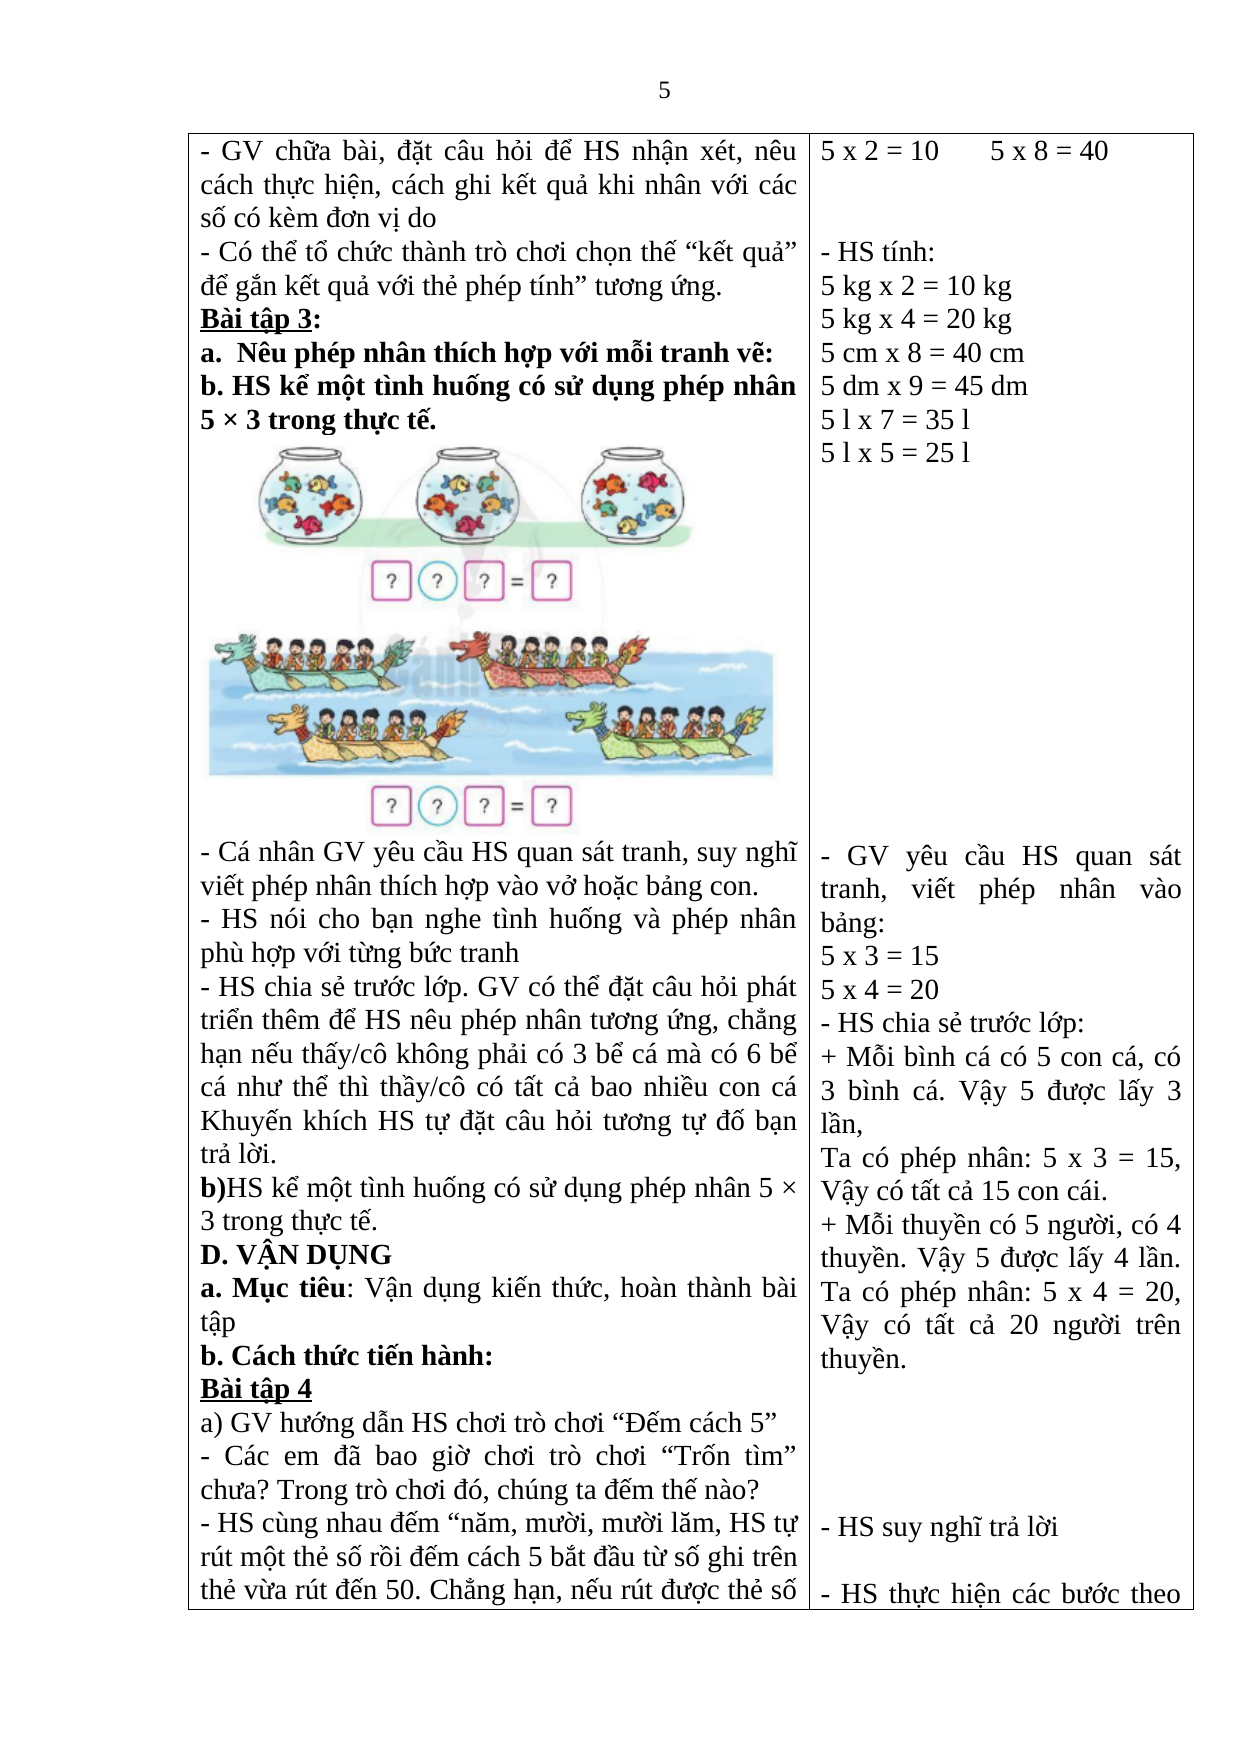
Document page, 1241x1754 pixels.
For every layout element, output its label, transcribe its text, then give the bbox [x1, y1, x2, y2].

picture [200, 435, 779, 835]
